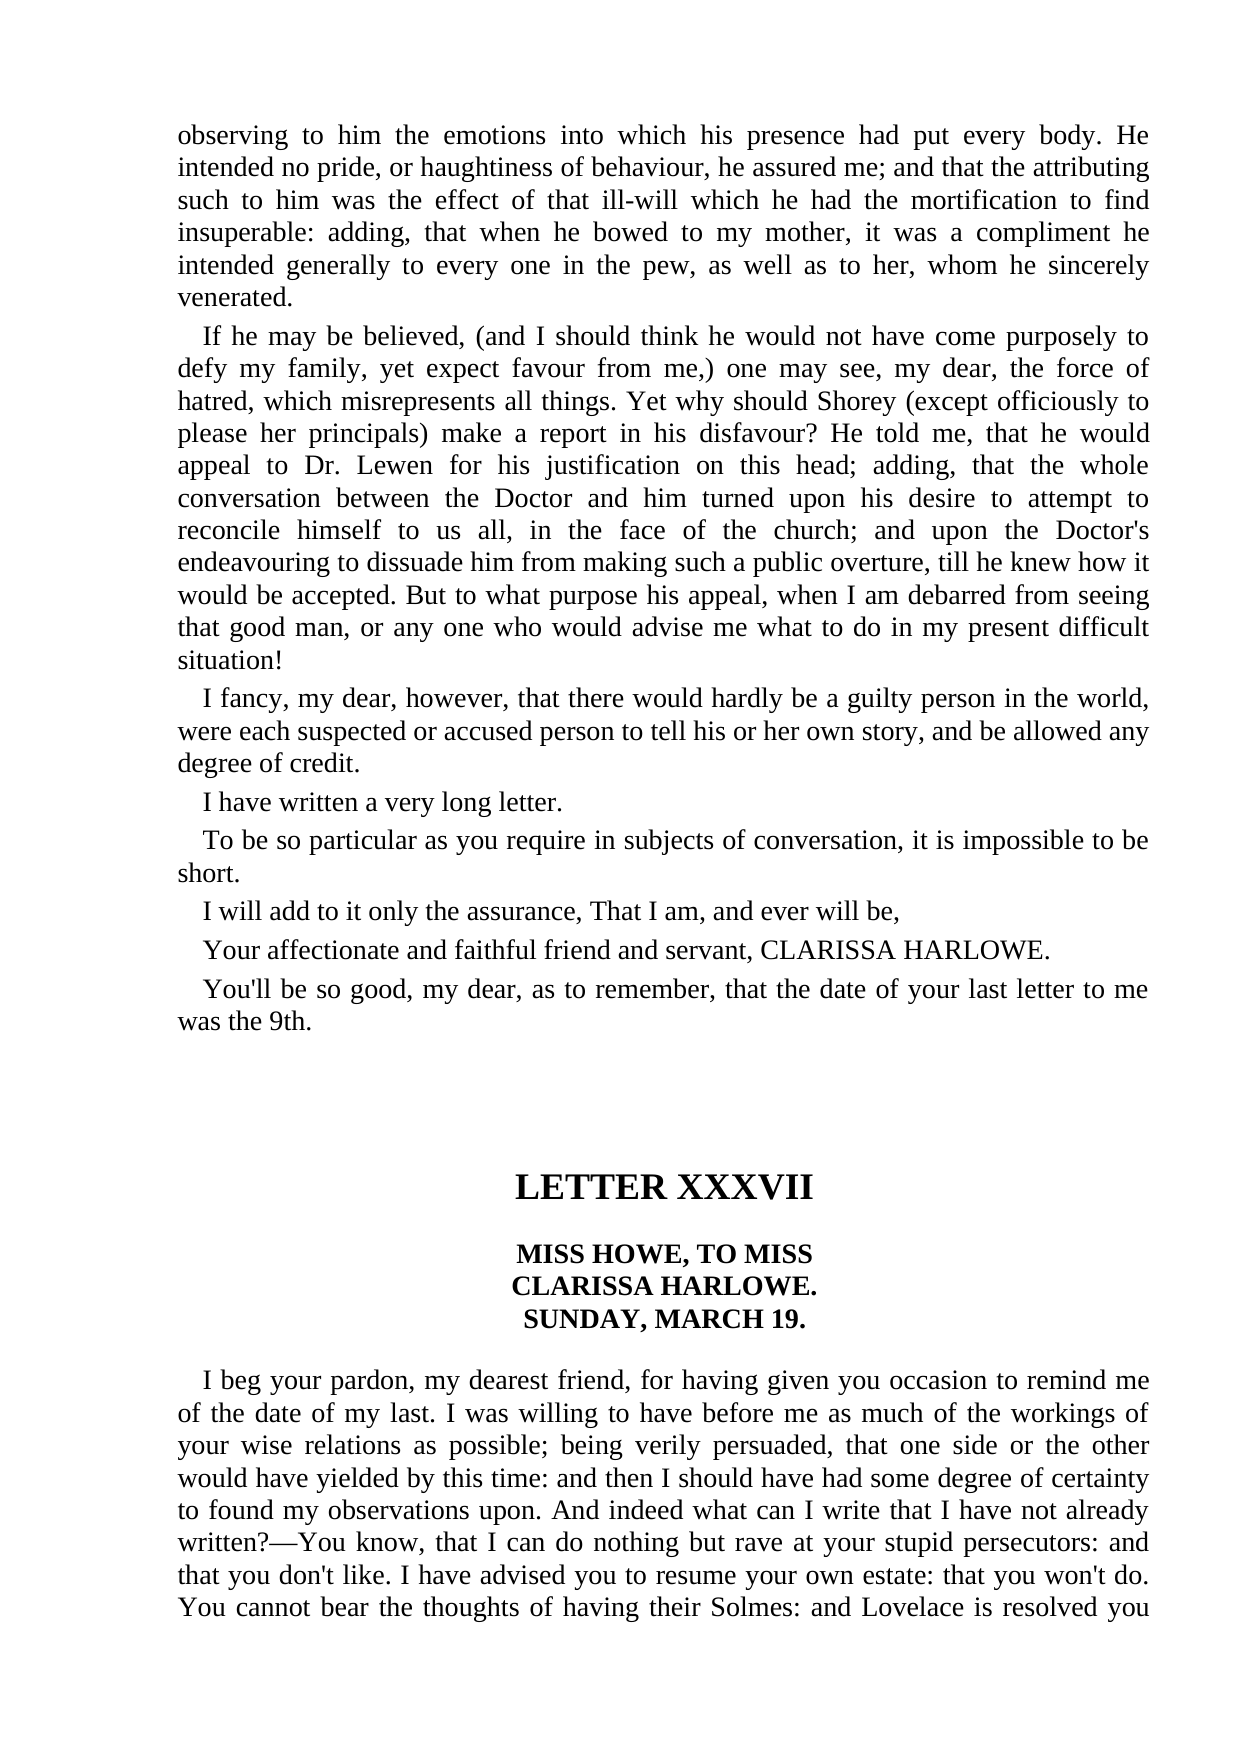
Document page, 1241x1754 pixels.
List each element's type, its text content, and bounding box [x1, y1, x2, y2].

text MISS HOWE, TO MISS CLARISSA HARLOWE. SUNDAY, MARCH 19. [477, 1237, 852, 1334]
text If he may be believed, (and I should think he would not have come purposely to defy my family, yet expect favour from me,) one may see, my dear, the force of hatred, which misrepresents all things. Yet why should Shorey (except officiously to please her principals) make a report in his disfavour? He told me, that he would appeal to Dr. Lewen for his justification on this head; adding, that the whole conversation between the Doctor and him turned upon his desire to attempt to reconcile himself to us all, in the face of the church; and upon the Doctor's endeavouring to dissuade him from making such a public overture, till he knew how it would be accepted. But to what purpose his appeal, when I am debarred from seeing that good man, or any one who would advise me what to do in my present difficult situation! [177, 319, 1152, 675]
text You'll be so good, my dear, as to remember, that the date of your last letter to me was the 9th. [177, 972, 1152, 1037]
text LETTER XXXVII [477, 1165, 852, 1208]
text Your affectionate and faithful friend and servant, CLARISSA HARLOWE. [177, 933, 1152, 966]
text I have written a very long letter. [177, 785, 1152, 817]
text I fancy, my dear, however, that there would hardly be a guilty person in the world, were each suspected or accused person to tell his or her own story, and be allowed any degree of credit. [177, 681, 1152, 778]
text To be so particular as you require in subjects of conversation, it is impossible to be short. [177, 823, 1152, 888]
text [177, 118, 1152, 312]
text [177, 1363, 1152, 1623]
text I will add to it only the assurance, That I am, and ever will be, [177, 894, 1152, 927]
